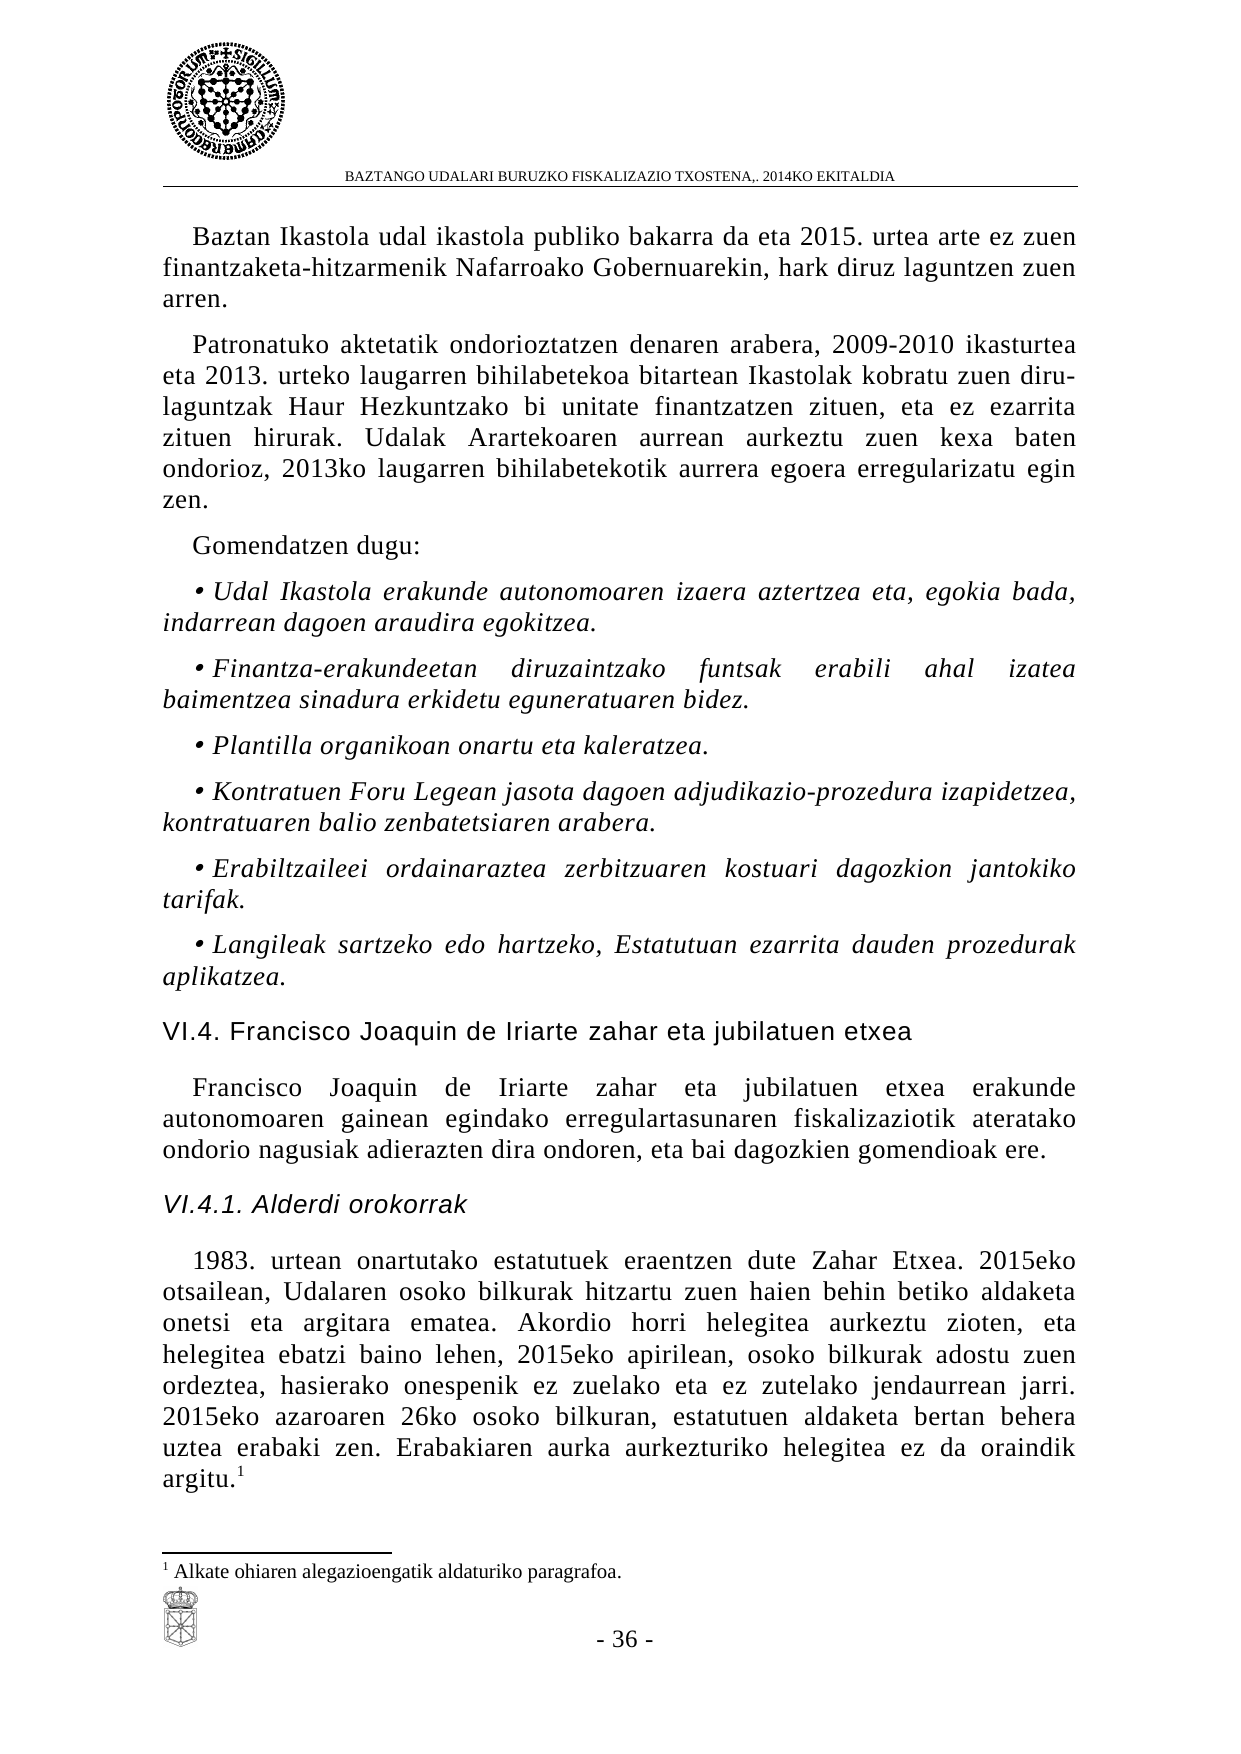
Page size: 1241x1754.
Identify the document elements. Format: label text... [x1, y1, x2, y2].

text VI.4. Francisco Joaquin de Iriarte zahar eta jubilatuen etxea [162, 1016, 1078, 1046]
text VI.4.1. Alderdi orokorrak [162, 1189, 1078, 1219]
text Patronatuko aktetatik ondorioztatzen denaren arabera, 2009-2010 ikasturtea eta 2013. urteko laugarren bihilabetekoa bitartean Ikastolak kobratu zuen diru-laguntzak Haur Hezkuntzako bi unitate finantzatzen zituen, eta ez ezarrita zituen hirurak. Udalak Arartekoaren aurrean aurkeztu zuen kexa baten ondorioz, 2013ko laugarren bihilabetekotik aurrera egoera erregularizatu egin zen. [162, 328, 1078, 514]
text Francisco Joaquin de Iriarte zahar eta jubilatuen etxea erakunde autonomoaren gainean egindako erregulartasunaren fiskalizaziotik ateratako ondorio nagusiak adierazten dira ondoren, eta bai dagozkien gomendioak ere. [162, 1071, 1078, 1164]
text 1983. urtean onartutako estatutuek eraentzen dute Zahar Etxea. 2015eko otsailean, Udalaren osoko bilkurak hitzartu zuen haien behin betiko aldaketa onetsi eta argitara ematea. Akordio horri helegitea aurkeztu zioten, eta helegitea ebatzi baino lehen, 2015eko apirilean, osoko bilkurak adostu zuen ordeztea, hasierako onespenik ez zuelako eta ez zutelako jendaurrean jarri. 2015eko azaroaren 26ko osoko bilkuran, estatutuen aldaketa bertan behera uztea erabaki zen. Erabakiaren aurka aurkezturiko helegitea ez da oraindik argitu. [162, 1244, 1078, 1493]
list Plantilla organikoan onartu eta kaleratzea. [162, 729, 1078, 760]
picture [162, 1586, 199, 1648]
text Baztan Ikastola udal ikastola publiko bakarra da eta 2015. urtea arte ez zuen finantzaketa-hitzarmenik Nafarroako Gobernuarekin, hark diruz laguntzen zuen arren. [162, 220, 1078, 313]
picture [162, 38, 289, 164]
list Udal Ikastola erakunde autonomoaren izaera aztertzea eta, egokia bada, indarrean dagoen araudira egokitzea. [162, 575, 1078, 637]
list Finantza-erakundeetan diruzaintzako funtsak erabili ahal izatea baimentzea sinadura erkidetu eguneratuaren bidez. [162, 652, 1078, 714]
text Gomendatzen dugu: [162, 529, 1078, 560]
list Erabiltzaileei ordainaraztea zerbitzuaren kostuari dagozkion jantokiko tarifak. [162, 852, 1078, 914]
list Kontratuen Foru Legean jasota dagoen adjudikazio-prozedura izapidetzea, kontratuaren balio zenbatetsiaren arabera. [162, 775, 1078, 837]
list Langileak sartzeko edo hartzeko, Estatutuan ezarrita dauden prozedurak aplikatzea. [162, 929, 1078, 991]
